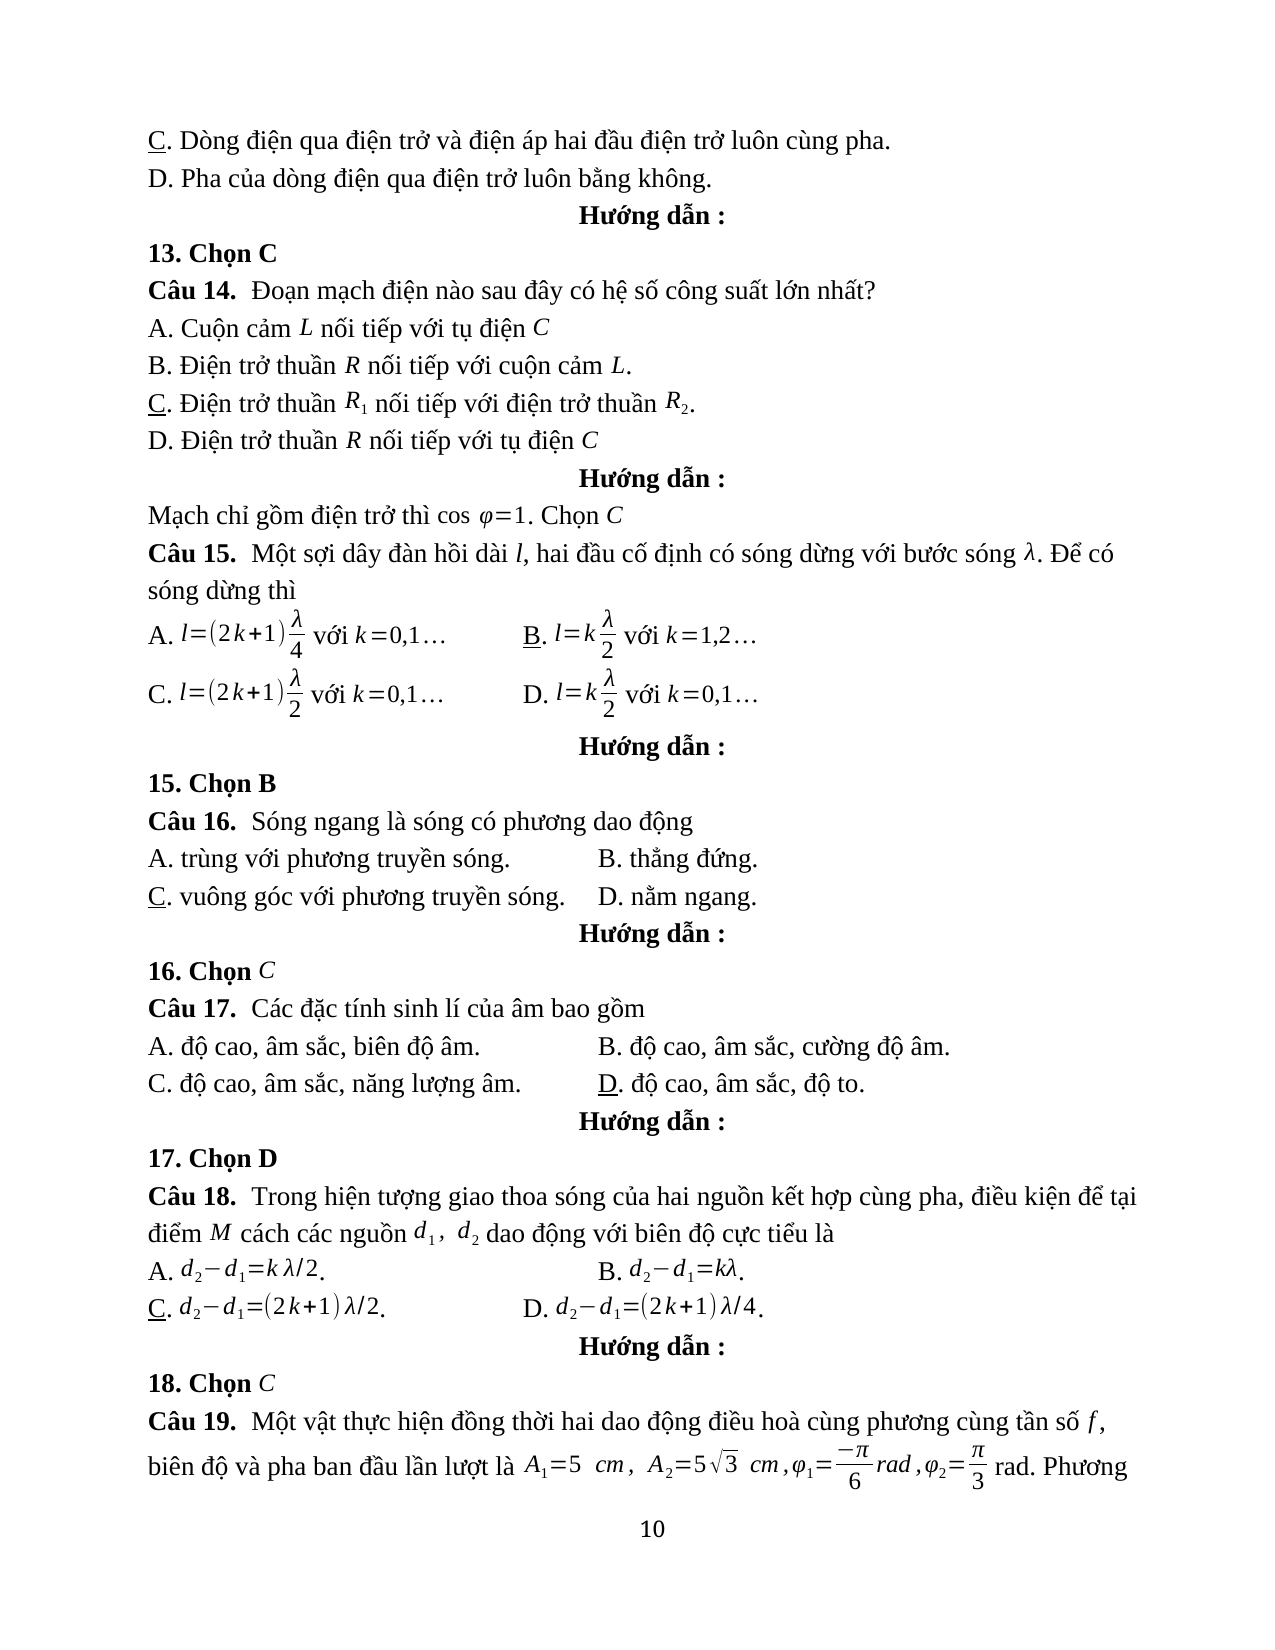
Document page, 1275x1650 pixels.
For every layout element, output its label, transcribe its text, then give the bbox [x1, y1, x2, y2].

text Mạch chỉ gồm điện trở thì . Chọn [148, 493, 1157, 531]
text 15. Chọn B [148, 761, 1157, 798]
list Trong hiện tượng giao thoa sóng của hai nguồn kết hợp cùng pha, điều kiện để tại điểm cách các nguồn dao động với biên độ cực tiểu là A. . B. . C. . D. . [148, 1173, 1157, 1323]
list Sóng ngang là sóng có phương dao động A. trùng với phương truyền sóng. B. thẳng đứng. C. vuông góc với phương truyền sóng. D. nằm ngang. [148, 798, 1157, 911]
text Hướng dẫn : [148, 193, 1157, 231]
list Hướng dẫn : [148, 456, 1157, 493]
text Hướng dẫn : [148, 1323, 1157, 1361]
text 16. Chọn [148, 948, 1157, 986]
list Đoạn mạch điện nào sau đây có hệ số công suất lớn nhất? A. Cuộn cảm nối tiếp với tụ điện B. Điện trở thuần nối tiếp với cuộn cảm . C. Điện trở thuần nối tiếp với điện trở thuần . D. Điện trở thuần nối tiếp với tụ điện [148, 268, 1157, 456]
text C. Dòng điện qua điện trở và điện áp hai đầu điện trở luôn cùng pha. [148, 118, 1157, 156]
text 17. Chọn D [148, 1136, 1157, 1173]
text 13. Chọn C [148, 231, 1157, 268]
list Hướng dẫn : [148, 911, 1157, 948]
text 18. Chọn [148, 1361, 1157, 1398]
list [148, 1398, 1157, 1495]
text D. Pha của dòng điện qua điện trở luôn bằng không. [148, 156, 1157, 193]
list Các đặc tính sinh lí của âm bao gồm A. độ cao, âm sắc, biên độ âm. B. độ cao, âm sắc, cường độ âm. C. độ cao, âm sắc, năng lượng âm. D. độ cao, âm sắc, độ to. [148, 986, 1157, 1098]
list Một sợi dây đàn hồi dài l, hai đầu cố định có sóng dừng với bước sóng . Để có sóng dừng thì A. với B. với C. với D. với [148, 531, 1157, 723]
text Hướng dẫn : [148, 1098, 1157, 1136]
list Hướng dẫn : [148, 723, 1157, 761]
